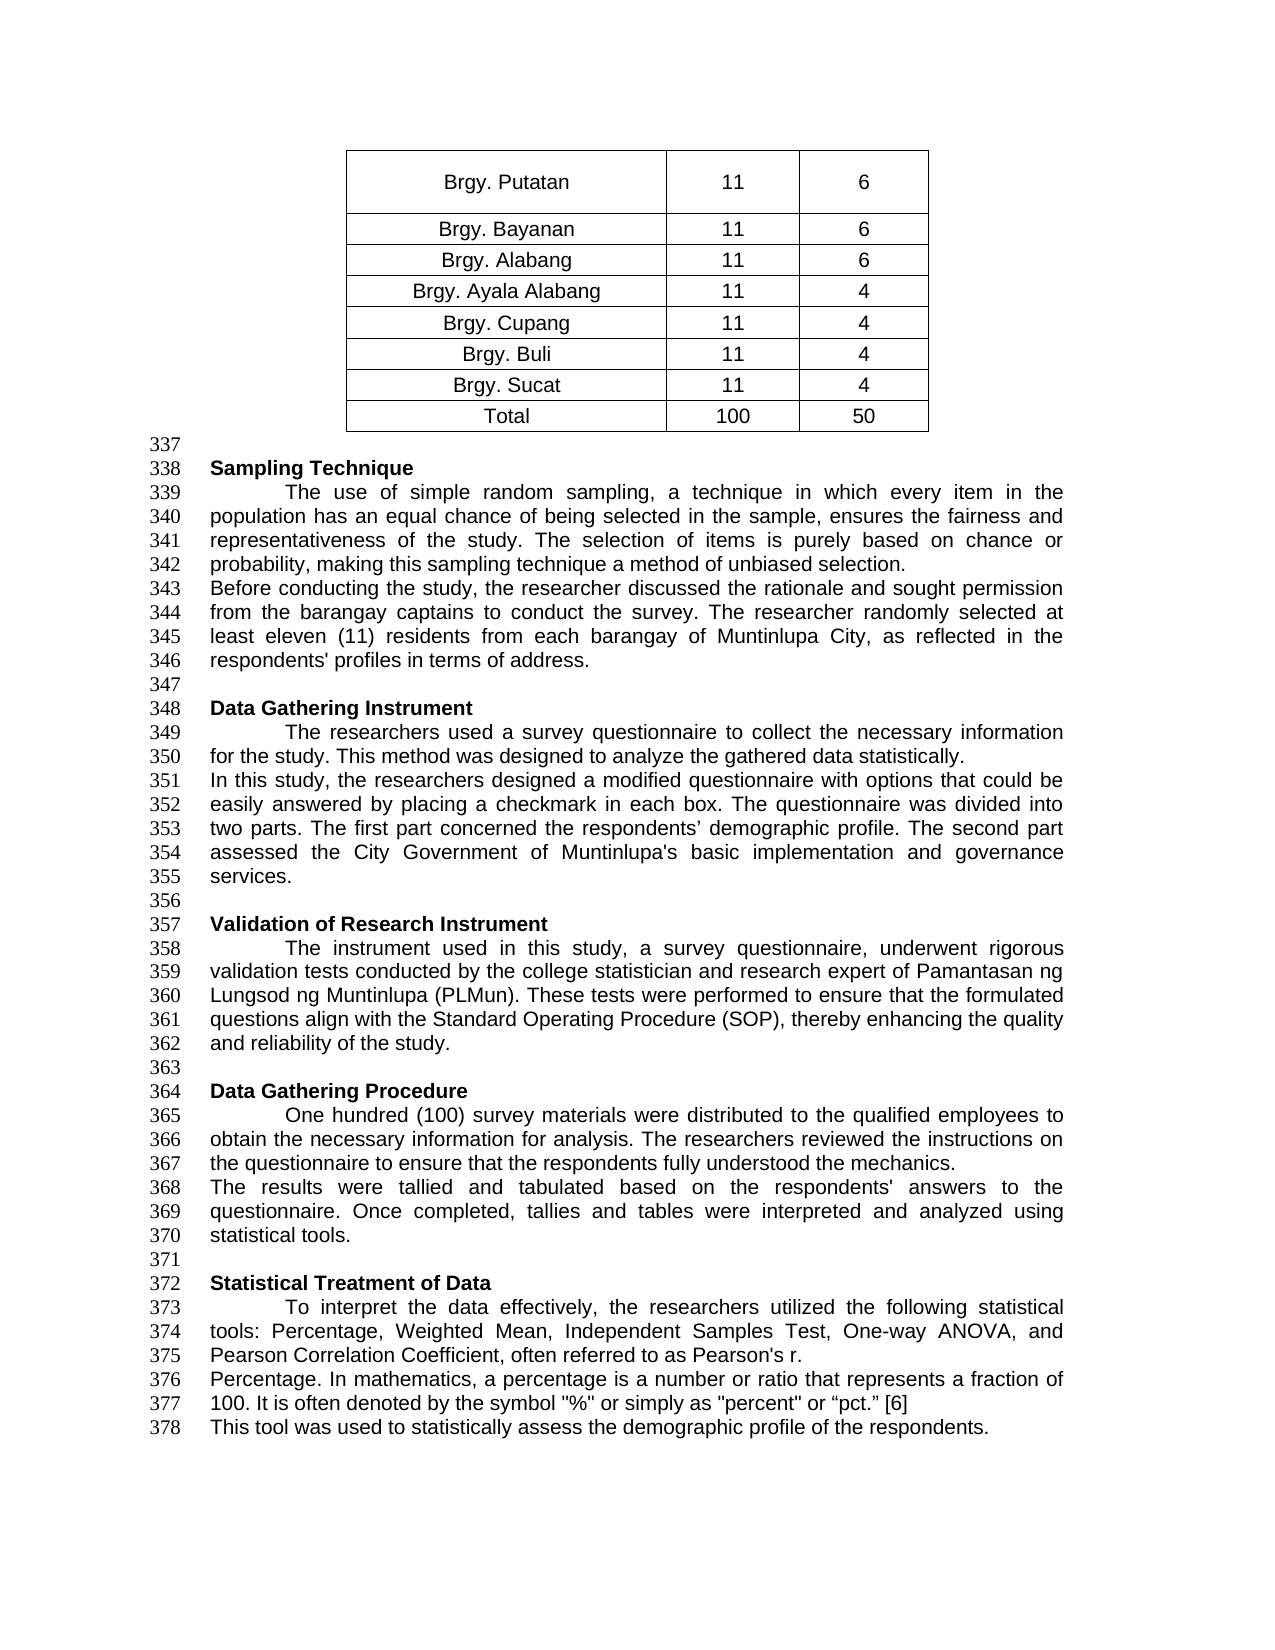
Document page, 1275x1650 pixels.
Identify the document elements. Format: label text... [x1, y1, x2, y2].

table_cell Brgy. Putatan [347, 151, 666, 212]
text This tool was used to statistically assess the demographic profile of the respondents. [210, 1414, 1065, 1438]
table_cell 50 [800, 401, 928, 431]
table_cell 4 [800, 370, 928, 400]
table_cell 11 [667, 214, 799, 244]
text The researchers used a survey questionnaire to collect the necessary information for the study. This method was designed to analyze the gathered data statistically. [210, 720, 1065, 768]
text The use of simple random sampling, a technique in which every item in the population has an equal chance of being selected in the sample, ensures the fairness and representativeness of the study. The selection of items is purely based on chance or probability, making this sampling technique a method of unbiased selection. [210, 480, 1065, 576]
text The instrument used in this study, a survey questionnaire, underwent rigorous validation tests conducted by the college statistician and research expert of Pamantasan ng Lungsod ng Muntinlupa (PLMun). These tests were performed to ensure that the formulated questions align with the Standard Operating Procedure (SOP), thereby enhancing the quality and reliability of the study. [210, 935, 1065, 1055]
text Validation of Research Instrument [210, 911, 1065, 935]
table_cell 4 [800, 307, 928, 337]
table_cell Brgy. Sucat [347, 370, 666, 400]
table_cell 6 [800, 214, 928, 244]
table_cell 11 [667, 151, 799, 212]
text One hundred (100) survey materials were distributed to the qualified employees to obtain the necessary information for analysis. The researchers reviewed the instructions on the questionnaire to ensure that the respondents fully understood the mechanics. [210, 1103, 1065, 1175]
table_cell 4 [800, 339, 928, 369]
table_cell Brgy. Ayala Alabang [347, 276, 666, 306]
table_cell Brgy. Alabang [347, 245, 666, 275]
table_cell 11 [667, 245, 799, 275]
text Sampling Technique [210, 456, 1065, 480]
table_cell Brgy. Buli [347, 339, 666, 369]
table_cell 11 [667, 276, 799, 306]
table_cell 100 [667, 401, 799, 431]
text Data Gathering Procedure [210, 1079, 1065, 1103]
table_cell 11 [667, 339, 799, 369]
text Data Gathering Instrument [210, 696, 1065, 720]
table_cell Total [347, 401, 666, 431]
table_cell 6 [800, 151, 928, 212]
table_cell 11 [667, 370, 799, 400]
table_cell Brgy. Bayanan [347, 214, 666, 244]
table_cell 11 [667, 307, 799, 337]
text Before conducting the study, the researcher discussed the rationale and sought permission from the barangay captains to conduct the survey. The researcher randomly selected at least eleven (11) residents from each barangay of Muntinlupa City, as reflected in the respondents' profiles in terms of address. [210, 576, 1065, 672]
text Percentage. In mathematics, a percentage is a number or ratio that represents a fraction of 100. It is often denoted by the symbol "%" or simply as "percent" or “pct.” [6] [210, 1367, 1065, 1414]
text To interpret the data effectively, the researchers utilized the following statistical tools: Percentage, Weighted Mean, Independent Samples Test, One-way ANOVA, and Pearson Correlation Coefficient, often referred to as Pearson's r. [210, 1295, 1065, 1367]
text Statistical Treatment of Data [210, 1271, 1065, 1295]
text The results were tallied and tabulated based on the respondents' answers to the questionnaire. Once completed, tallies and tables were interpreted and analyzed using statistical tools. [210, 1175, 1065, 1247]
table_cell 4 [800, 276, 928, 306]
table_cell 6 [800, 245, 928, 275]
text In this study, the researchers designed a modified questionnaire with options that could be easily answered by placing a checkmark in each box. The questionnaire was divided into two parts. The first part concerned the respondents’ demographic profile. The second part assessed the City Government of Muntinlupa's basic implementation and governance services. [210, 768, 1065, 887]
table_cell Brgy. Cupang [347, 307, 666, 337]
